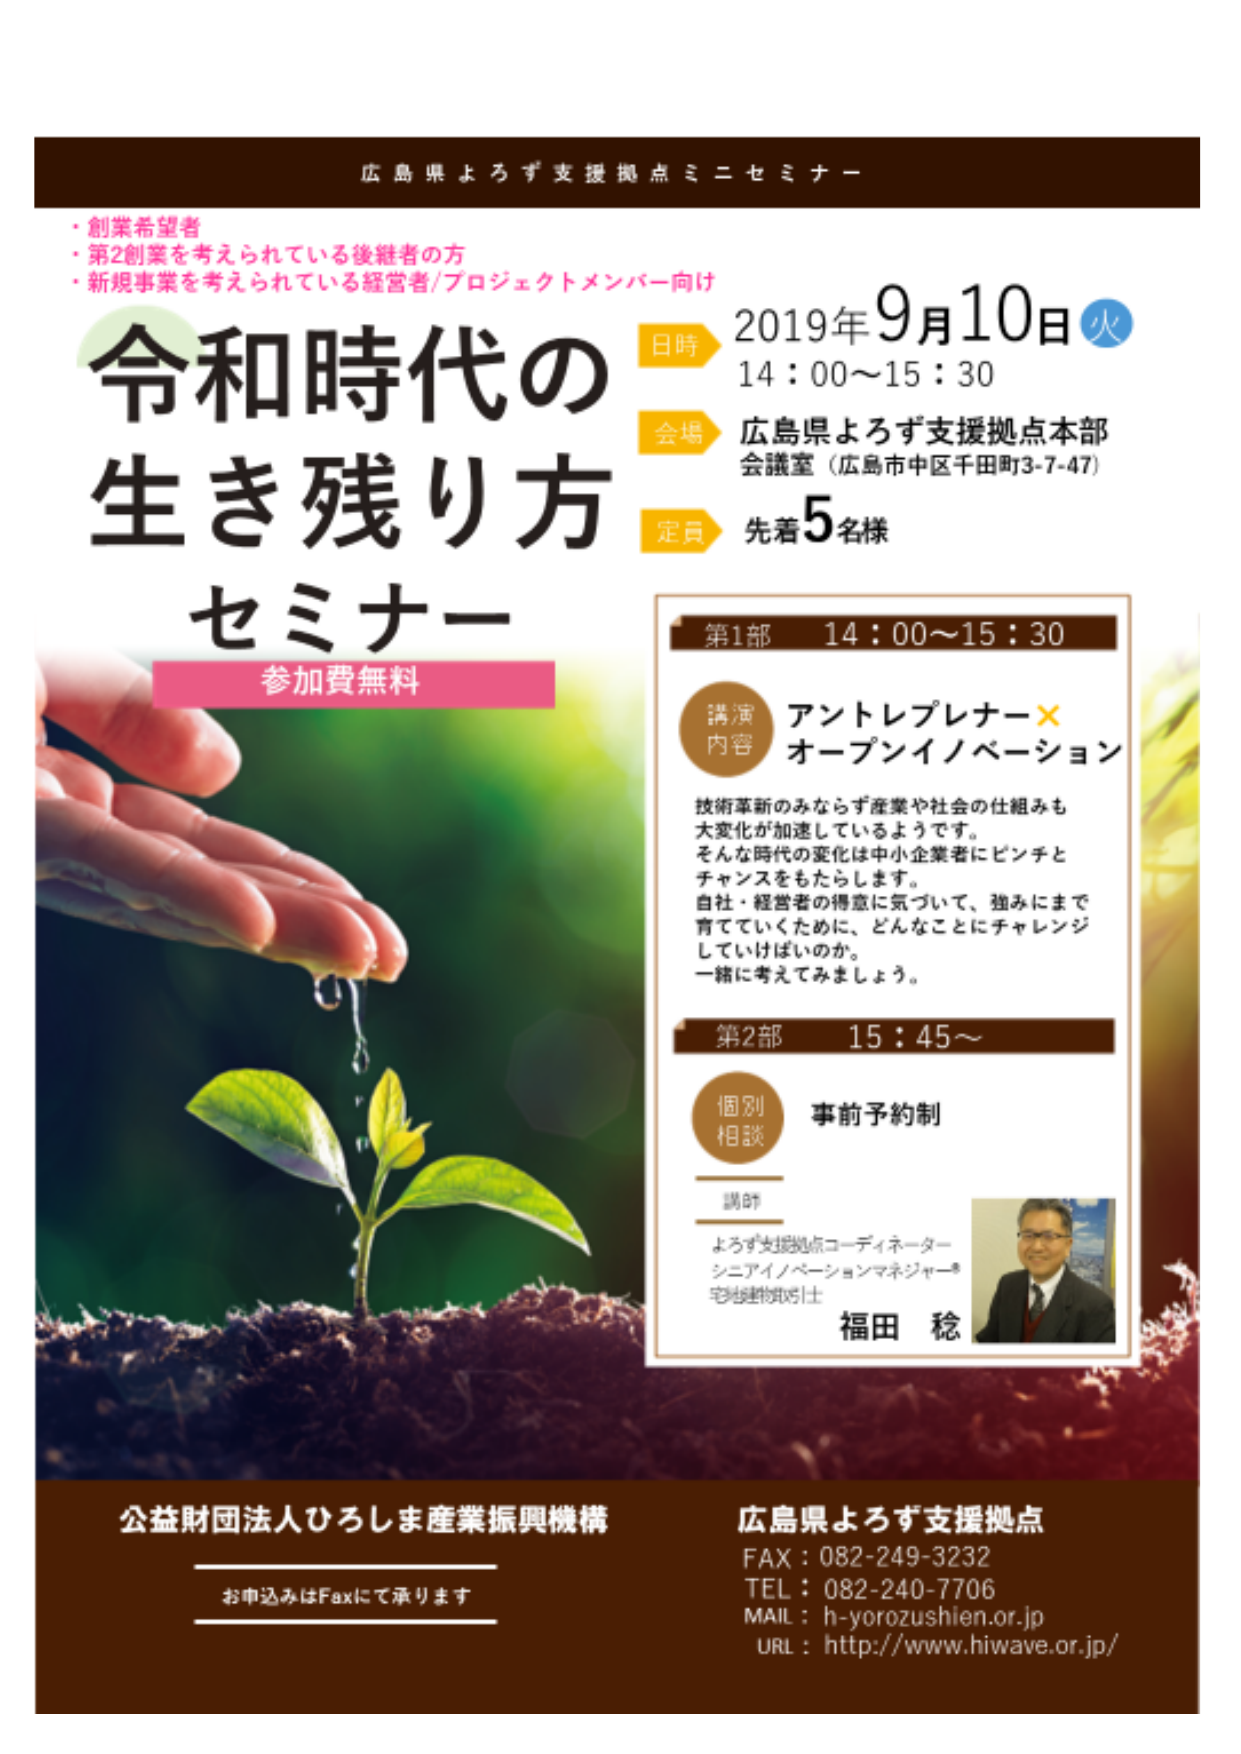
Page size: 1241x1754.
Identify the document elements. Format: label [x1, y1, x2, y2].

picture [34, 77, 1200, 1714]
